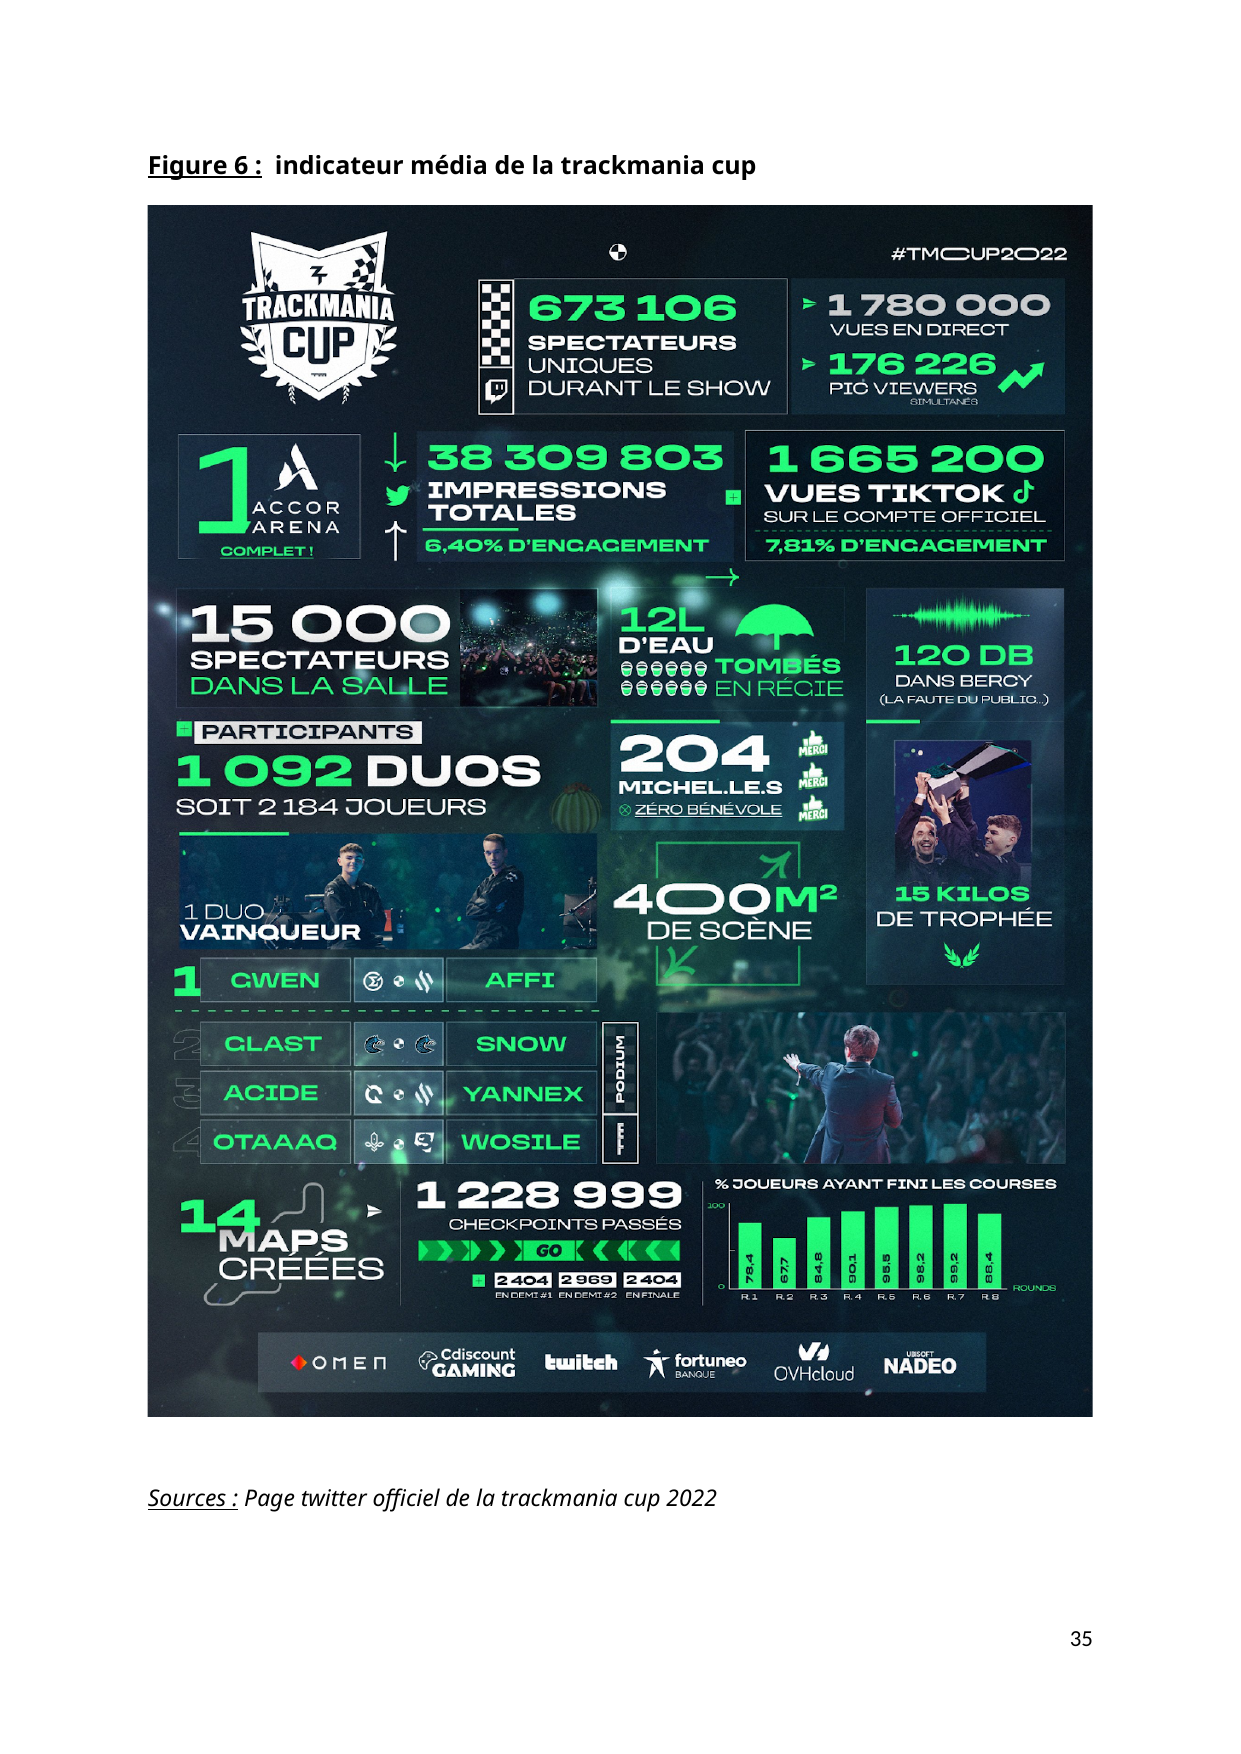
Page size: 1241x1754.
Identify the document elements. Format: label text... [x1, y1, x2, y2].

text Figure 6 : indicateur média de la trackmania cup [148, 148, 1093, 182]
picture [147, 205, 1093, 1417]
text Sources : Page twitter officiel de la trackmania cup 2022 [148, 1482, 1093, 1514]
